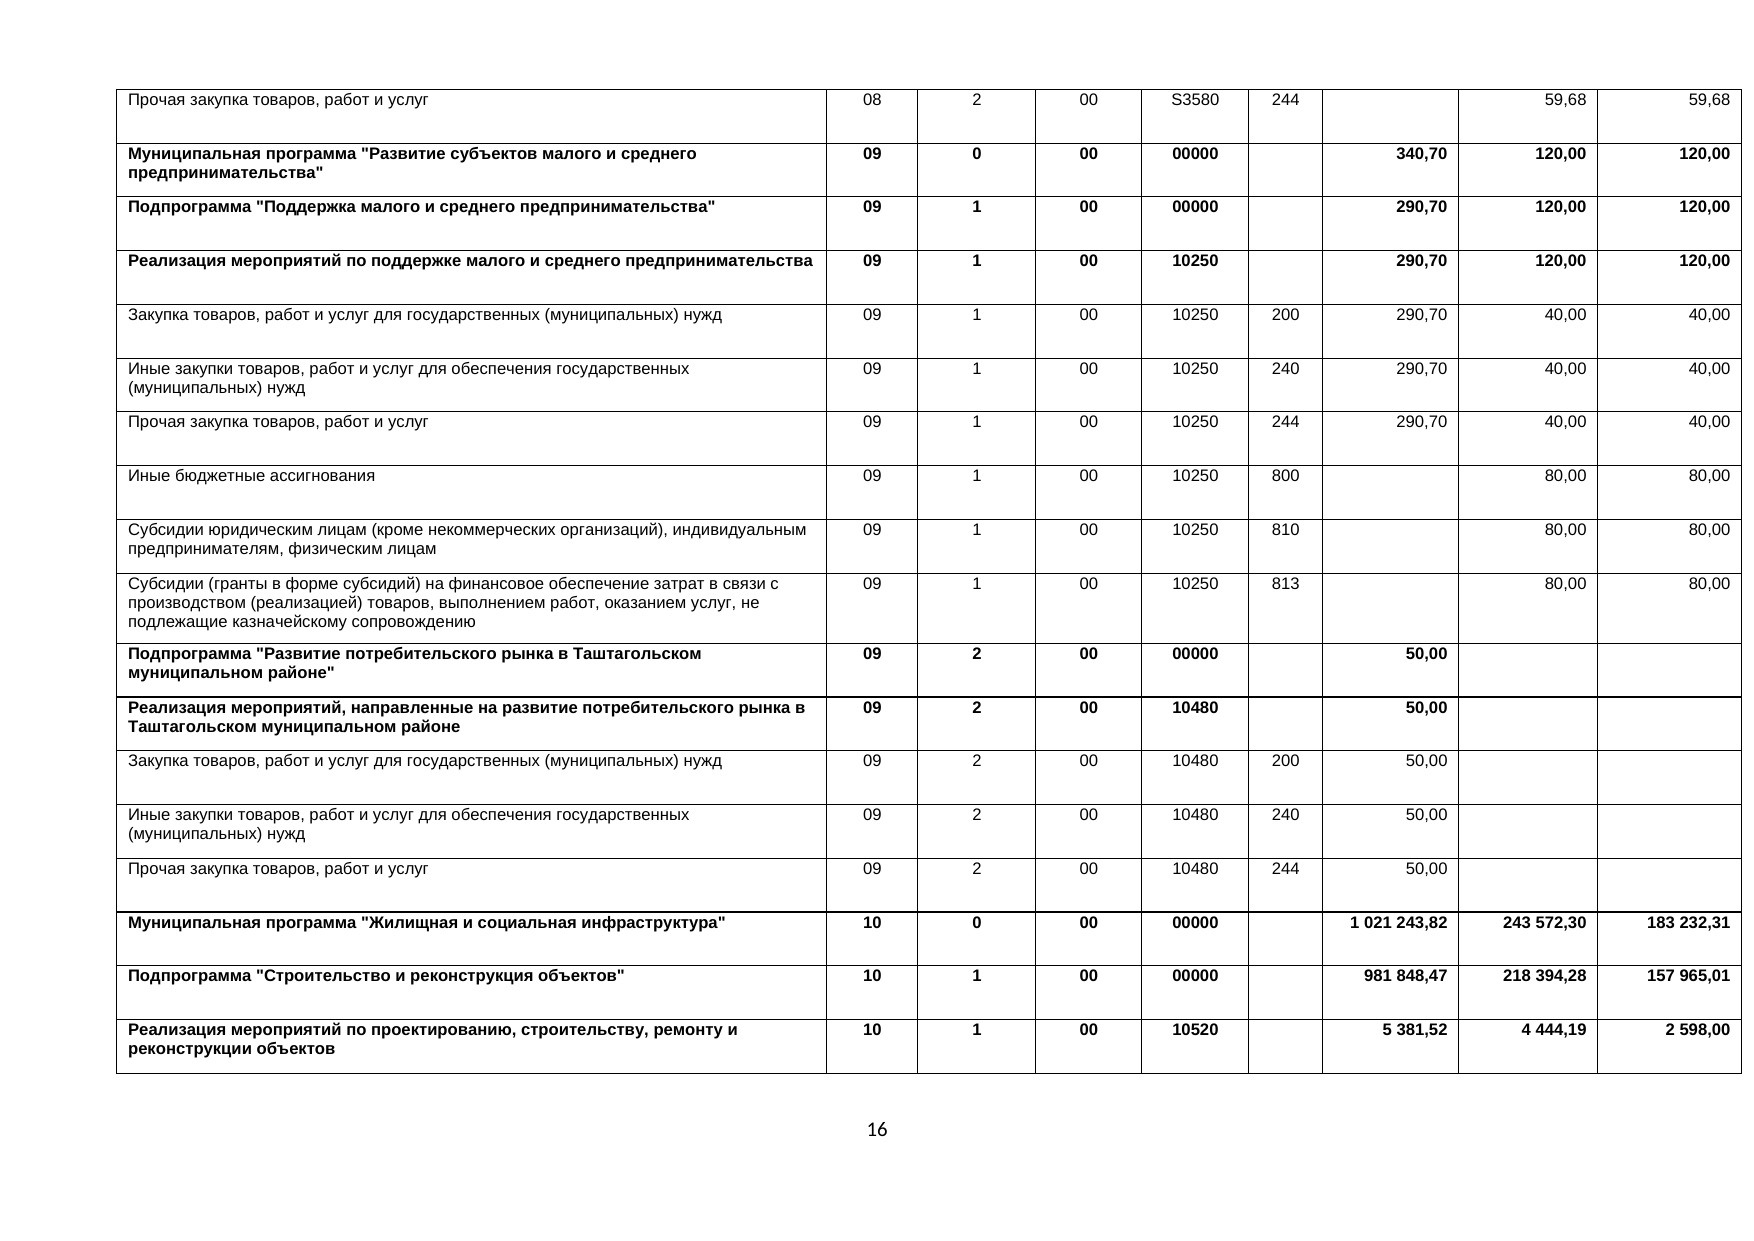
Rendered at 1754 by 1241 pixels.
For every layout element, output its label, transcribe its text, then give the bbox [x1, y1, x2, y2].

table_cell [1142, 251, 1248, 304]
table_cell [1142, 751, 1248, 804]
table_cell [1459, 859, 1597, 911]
table_cell Прочая закупка товаров, работ и услуг [117, 90, 826, 142]
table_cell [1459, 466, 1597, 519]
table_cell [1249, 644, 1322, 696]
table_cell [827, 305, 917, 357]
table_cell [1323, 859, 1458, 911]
table_cell 08 [827, 90, 917, 142]
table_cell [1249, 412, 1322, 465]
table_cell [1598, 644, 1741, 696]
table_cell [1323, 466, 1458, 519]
table_cell [1249, 144, 1322, 196]
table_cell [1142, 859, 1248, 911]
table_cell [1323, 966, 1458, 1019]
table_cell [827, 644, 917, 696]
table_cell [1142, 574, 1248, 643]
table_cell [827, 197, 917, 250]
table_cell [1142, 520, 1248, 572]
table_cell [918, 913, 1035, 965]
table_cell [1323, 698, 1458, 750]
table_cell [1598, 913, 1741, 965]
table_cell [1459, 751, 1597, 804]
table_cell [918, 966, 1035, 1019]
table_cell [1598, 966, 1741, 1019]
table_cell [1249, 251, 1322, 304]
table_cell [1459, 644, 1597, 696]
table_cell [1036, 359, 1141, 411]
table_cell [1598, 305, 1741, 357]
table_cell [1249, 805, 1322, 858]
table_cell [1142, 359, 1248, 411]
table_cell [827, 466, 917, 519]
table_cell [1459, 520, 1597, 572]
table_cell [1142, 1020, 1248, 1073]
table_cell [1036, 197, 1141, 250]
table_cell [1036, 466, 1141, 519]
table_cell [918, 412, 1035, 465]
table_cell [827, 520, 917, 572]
table_cell 340,70 [1323, 144, 1458, 196]
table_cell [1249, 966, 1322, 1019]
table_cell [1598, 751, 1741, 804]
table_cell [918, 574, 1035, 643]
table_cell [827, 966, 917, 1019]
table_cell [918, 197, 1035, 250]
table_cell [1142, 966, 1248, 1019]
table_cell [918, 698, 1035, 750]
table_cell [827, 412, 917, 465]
table_cell 2 [918, 90, 1035, 142]
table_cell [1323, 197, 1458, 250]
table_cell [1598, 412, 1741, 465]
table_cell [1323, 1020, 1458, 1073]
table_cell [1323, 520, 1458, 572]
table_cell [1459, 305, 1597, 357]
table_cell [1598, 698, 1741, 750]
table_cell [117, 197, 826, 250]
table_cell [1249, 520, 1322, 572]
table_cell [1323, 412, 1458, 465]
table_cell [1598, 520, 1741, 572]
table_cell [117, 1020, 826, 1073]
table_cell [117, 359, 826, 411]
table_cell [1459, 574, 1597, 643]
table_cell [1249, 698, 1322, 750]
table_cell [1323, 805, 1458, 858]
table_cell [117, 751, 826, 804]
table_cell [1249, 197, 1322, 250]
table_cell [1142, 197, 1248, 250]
table_cell 244 [1249, 90, 1322, 142]
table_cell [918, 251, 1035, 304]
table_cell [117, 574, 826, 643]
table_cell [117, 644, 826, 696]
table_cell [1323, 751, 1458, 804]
table_cell 0 [918, 144, 1035, 196]
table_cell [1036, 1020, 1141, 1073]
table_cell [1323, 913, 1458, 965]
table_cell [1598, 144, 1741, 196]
table_cell 59,68 [1598, 90, 1741, 142]
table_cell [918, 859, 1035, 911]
table_cell S3580 [1142, 90, 1248, 142]
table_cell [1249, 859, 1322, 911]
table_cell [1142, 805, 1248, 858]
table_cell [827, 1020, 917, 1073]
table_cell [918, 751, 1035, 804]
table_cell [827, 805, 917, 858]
table_cell 00 [1036, 144, 1141, 196]
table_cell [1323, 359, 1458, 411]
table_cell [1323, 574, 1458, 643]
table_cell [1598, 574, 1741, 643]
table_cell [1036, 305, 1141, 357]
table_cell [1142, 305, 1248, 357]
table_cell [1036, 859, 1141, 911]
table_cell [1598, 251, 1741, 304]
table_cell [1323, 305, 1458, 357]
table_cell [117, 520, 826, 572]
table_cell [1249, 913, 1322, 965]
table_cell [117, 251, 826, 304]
table_cell 120,00 [1459, 144, 1597, 196]
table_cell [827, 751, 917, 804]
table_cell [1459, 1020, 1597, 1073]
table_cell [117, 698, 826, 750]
table_cell [1323, 90, 1458, 142]
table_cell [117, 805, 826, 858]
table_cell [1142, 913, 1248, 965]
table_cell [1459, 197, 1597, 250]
table_cell Муниципальная программа "Развитие субъектов малого и среднего предпринимательства" [117, 144, 826, 196]
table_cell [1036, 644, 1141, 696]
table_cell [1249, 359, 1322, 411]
table_cell 09 [827, 144, 917, 196]
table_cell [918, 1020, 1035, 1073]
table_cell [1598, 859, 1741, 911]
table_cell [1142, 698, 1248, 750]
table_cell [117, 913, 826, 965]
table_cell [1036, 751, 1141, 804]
table_cell 00 [1036, 90, 1141, 142]
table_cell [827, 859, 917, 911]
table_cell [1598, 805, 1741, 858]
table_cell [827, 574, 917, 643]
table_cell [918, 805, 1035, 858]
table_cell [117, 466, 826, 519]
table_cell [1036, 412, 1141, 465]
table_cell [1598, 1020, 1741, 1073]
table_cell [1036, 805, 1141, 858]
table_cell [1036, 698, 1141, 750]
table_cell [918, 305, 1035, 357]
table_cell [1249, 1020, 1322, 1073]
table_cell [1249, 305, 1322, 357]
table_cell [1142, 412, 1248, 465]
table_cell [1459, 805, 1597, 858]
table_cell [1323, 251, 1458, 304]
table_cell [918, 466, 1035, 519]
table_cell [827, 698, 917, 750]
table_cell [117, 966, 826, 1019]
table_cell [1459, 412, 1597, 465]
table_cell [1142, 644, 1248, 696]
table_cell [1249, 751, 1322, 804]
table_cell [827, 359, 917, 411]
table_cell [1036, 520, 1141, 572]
table_cell 00000 [1142, 144, 1248, 196]
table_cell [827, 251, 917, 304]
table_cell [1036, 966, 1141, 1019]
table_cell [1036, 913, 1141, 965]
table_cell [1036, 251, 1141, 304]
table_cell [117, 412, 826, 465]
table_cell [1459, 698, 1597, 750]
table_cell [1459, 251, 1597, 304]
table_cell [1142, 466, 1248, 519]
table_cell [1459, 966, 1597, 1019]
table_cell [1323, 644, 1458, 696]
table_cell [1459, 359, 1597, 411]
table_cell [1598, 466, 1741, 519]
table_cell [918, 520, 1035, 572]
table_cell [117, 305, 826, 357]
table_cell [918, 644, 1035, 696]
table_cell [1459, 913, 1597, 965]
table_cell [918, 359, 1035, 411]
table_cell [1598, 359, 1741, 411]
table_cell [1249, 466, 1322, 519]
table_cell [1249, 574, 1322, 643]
table_cell 59,68 [1459, 90, 1597, 142]
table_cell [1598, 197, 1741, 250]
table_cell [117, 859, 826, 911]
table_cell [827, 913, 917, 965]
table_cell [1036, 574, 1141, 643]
